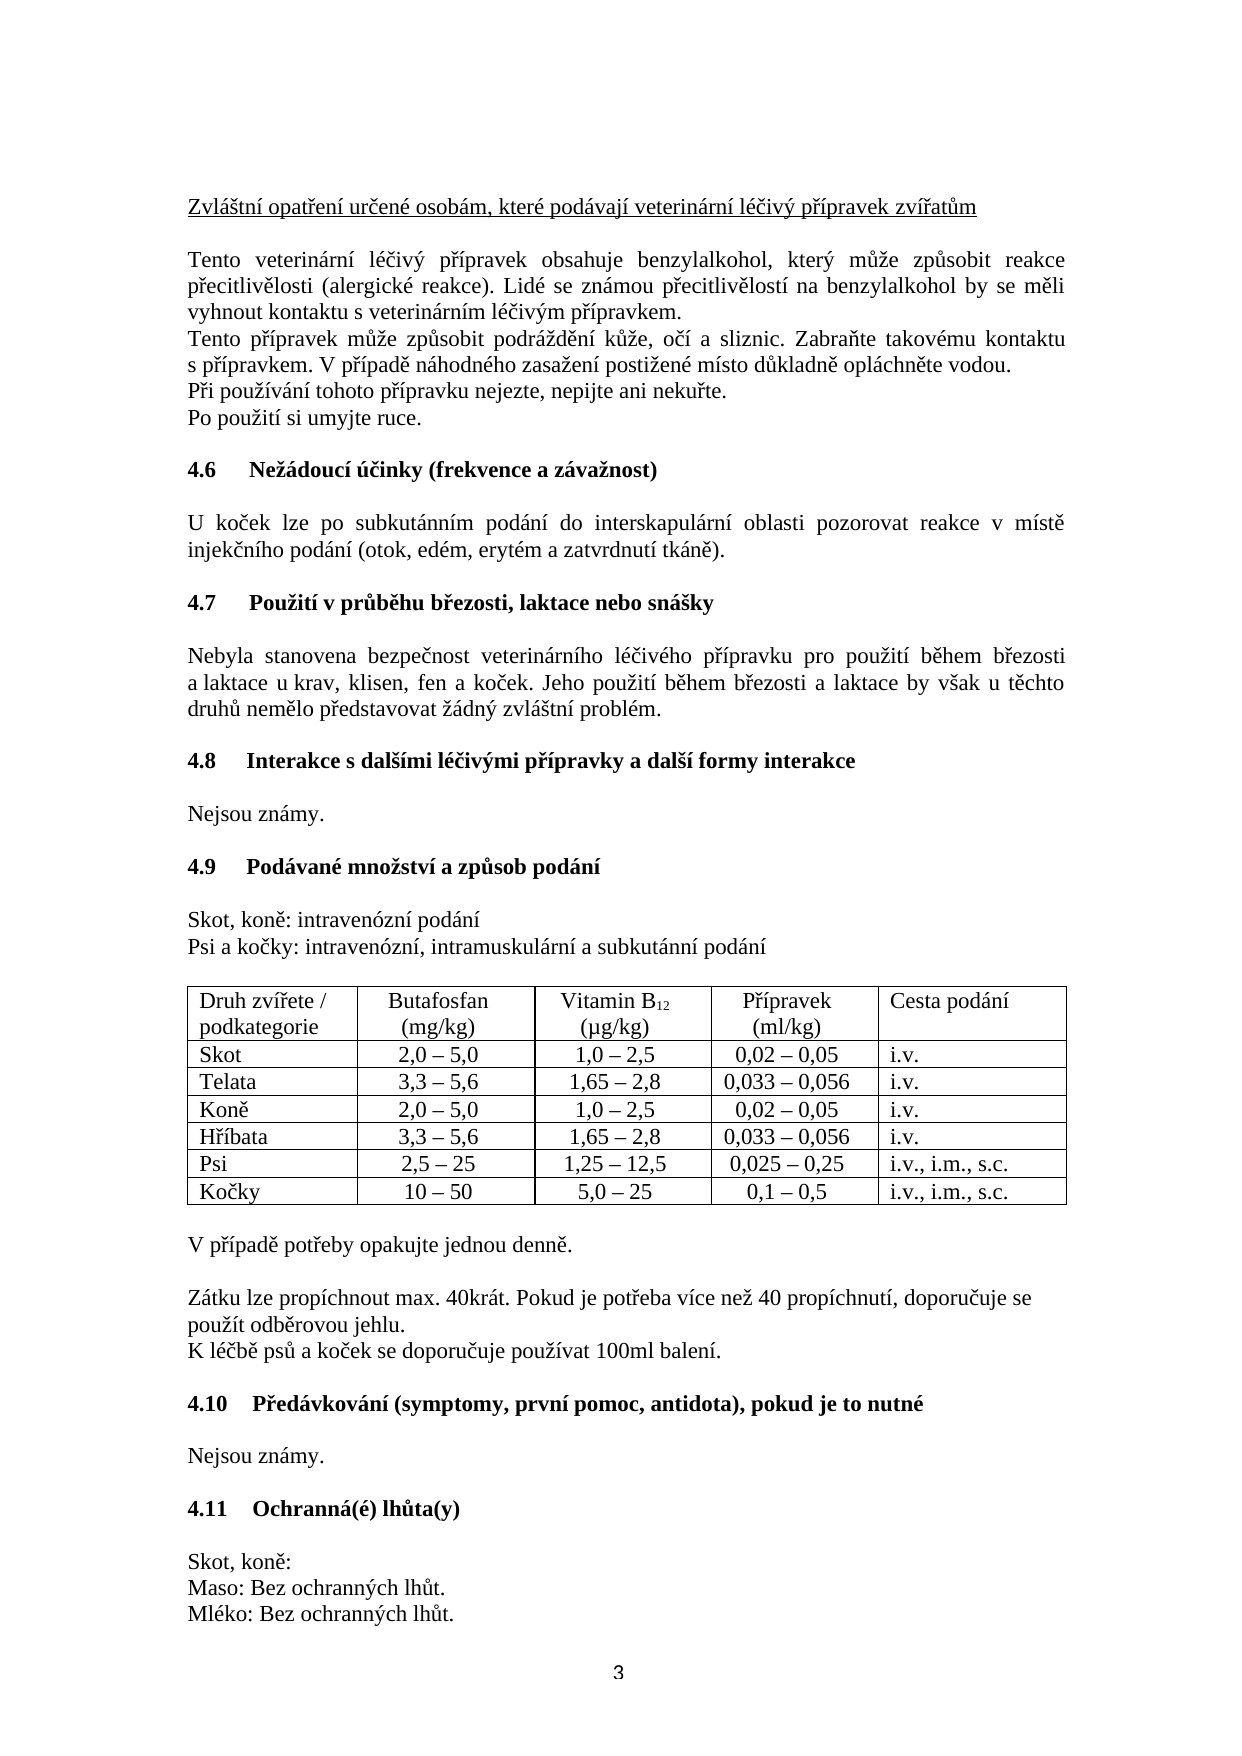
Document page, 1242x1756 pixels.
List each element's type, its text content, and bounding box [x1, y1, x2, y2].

table_cell 3,3 – 5,6 [358, 1068, 534, 1094]
table_cell 1,0 – 2,5 [536, 1096, 711, 1122]
table_cell 0,033 – 0,056 [712, 1068, 878, 1094]
table_cell Koně [188, 1096, 357, 1122]
text Skot, koně: intravenózní podání [187, 906, 1050, 932]
text Maso: Bez ochranných lhůt. [187, 1574, 1067, 1601]
subtitle Nežádoucí účinky (frekvence a závažnost) [187, 457, 1067, 483]
subtitle Interakce s dalšími léčivými přípravky a další formy interakce [187, 748, 1067, 774]
text Skot, koně: [187, 1548, 1067, 1574]
subtitle Ochranná(é) lhůta(y) [187, 1495, 1067, 1521]
table_cell 1,65 – 2,8 [536, 1068, 711, 1094]
table_cell 2,0 – 5,0 [358, 1041, 534, 1067]
table_cell Kočky [188, 1178, 357, 1204]
table_header Přípravek (ml/kg) [712, 987, 878, 1040]
text Tento přípravek může způsobit podráždění kůže, očí a sliznic. Zabraňte takovému kontaktu s přípravkem. V případě náhodného zasažení postižené místo důkladně opláchněte vodou. [187, 325, 1067, 377]
table_cell 1,65 – 2,8 [536, 1123, 711, 1149]
list Předávkování (symptomy, první pomoc, antidota), pokud je to nutné [187, 1390, 1067, 1416]
table_header Vitamin B12 (µg/kg) [536, 987, 711, 1040]
table_cell 0,033 – 0,056 [712, 1123, 878, 1149]
table_cell Psi [188, 1150, 357, 1177]
text Nejsou známy. [187, 1442, 1067, 1469]
text V případě potřeby opakujte jednou denně. [187, 1232, 1050, 1258]
table_cell 0,02 – 0,05 [712, 1041, 878, 1067]
text Zátku lze propíchnout max. 40krát. Pokud je potřeba více než 40 propíchnutí, doporučuje se použít odběrovou jehlu. [187, 1284, 1050, 1337]
text Mléko: Bez ochranných lhůt. [187, 1601, 1067, 1627]
table_header Butafosfan (mg/kg) [358, 987, 534, 1040]
subtitle Zvláštní opatření určené osobám, které podávají veterinární léčivý přípravek zvířatům [187, 193, 1067, 219]
text Po použití si umyjte ruce. [187, 404, 1067, 430]
table_cell Hříbata [188, 1123, 357, 1149]
table_header Druh zvířete / podkategorie [188, 987, 357, 1040]
table_cell i.v., i.m., s.c. [879, 1178, 1066, 1204]
text K léčbě psů a koček se doporučuje používat 100ml balení. [187, 1337, 1050, 1363]
text Při používání tohoto přípravku nejezte, nepijte ani nekuřte. [187, 377, 1067, 404]
table_cell i.v. [879, 1123, 1066, 1149]
table_cell Skot [188, 1041, 357, 1067]
text U koček lze po subkutánním podání do interskapulární oblasti pozorovat reakce v místě injekčního podání (otok, edém, erytém a zatvrdnutí tkáně). [187, 509, 1067, 563]
table_cell 0,025 – 0,25 [712, 1150, 878, 1177]
table_cell 2,0 – 5,0 [358, 1096, 534, 1122]
table_cell 5,0 – 25 [536, 1178, 711, 1204]
table_cell Telata [188, 1068, 357, 1094]
table_cell i.v., i.m., s.c. [879, 1150, 1066, 1177]
text Psi a kočky: intravenózní, intramuskulární a subkutánní podání [187, 933, 1050, 959]
table_cell 3,3 – 5,6 [358, 1123, 534, 1149]
table_cell 1,25 – 12,5 [536, 1150, 711, 1177]
table_cell 0,02 – 0,05 [712, 1096, 878, 1122]
table_cell i.v. [879, 1041, 1066, 1067]
table_header Cesta podání [879, 987, 1066, 1040]
text Nebyla stanovena bezpečnost veterinárního léčivého přípravku pro použití během březosti a laktace u krav, klisen, fen a koček. Jeho použití během březosti a laktace by však u těchto druhů nemělo představovat žádný zvláštní problém. [187, 642, 1067, 721]
list Podávané množství a způsob podání [187, 853, 1067, 879]
table_cell 1,0 – 2,5 [536, 1041, 711, 1067]
text Tento veterinární léčivý přípravek obsahuje benzylalkohol, který může způsobit reakce přecitlivělosti (alergické reakce). Lidé se známou přecitlivělostí na benzylalkohol by se měli vyhnout kontaktu s veterinárním léčivým přípravkem. [187, 246, 1067, 325]
list Použití v průběhu březosti, laktace nebo snášky [187, 589, 1067, 616]
table_cell 2,5 – 25 [358, 1150, 534, 1177]
table_cell 10 – 50 [358, 1178, 534, 1204]
table_cell i.v. [879, 1096, 1066, 1122]
subtitle Nejsou známy. [187, 800, 1067, 827]
table_cell 0,1 – 0,5 [712, 1178, 878, 1204]
table_cell i.v. [879, 1068, 1066, 1094]
